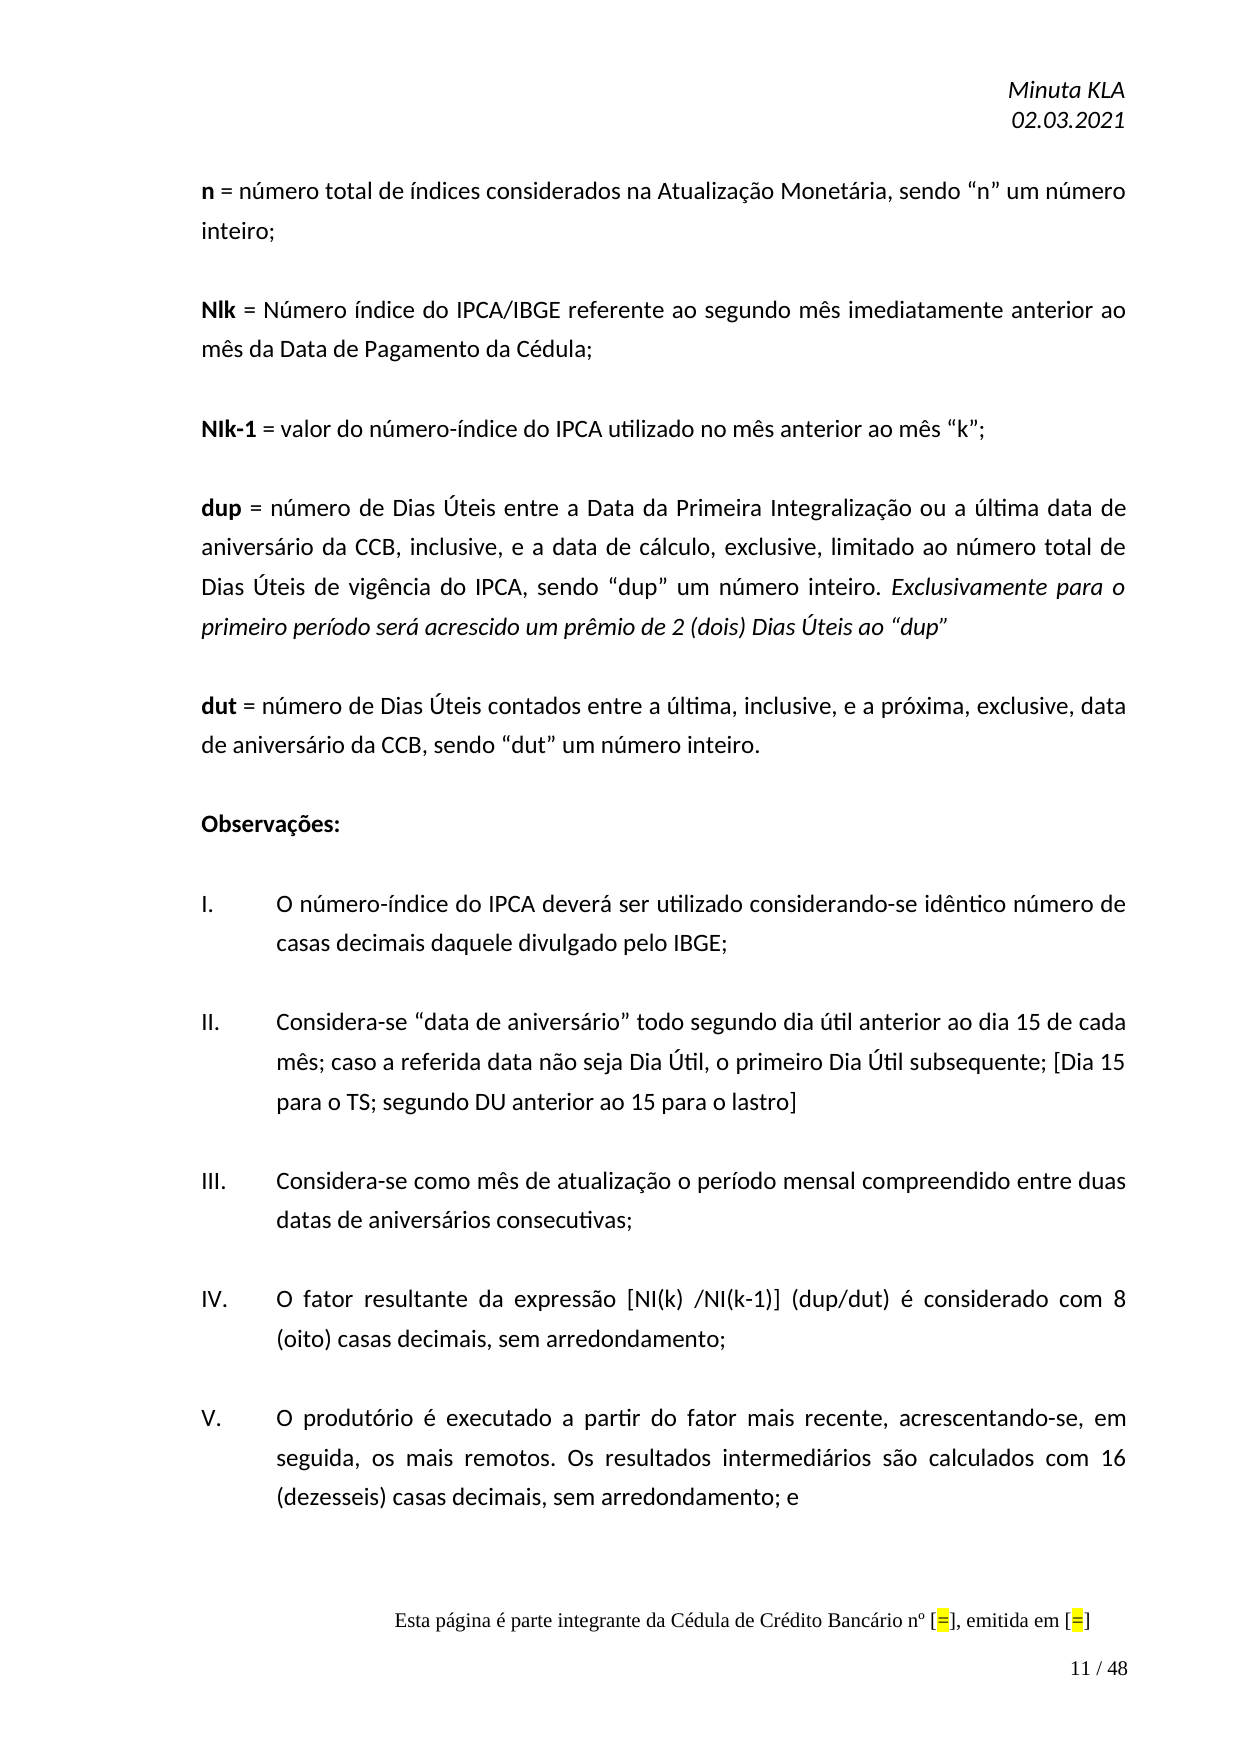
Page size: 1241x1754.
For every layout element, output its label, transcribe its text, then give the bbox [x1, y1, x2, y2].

list n = número total de índices considerados na Atualização Monetária, sendo “n” um número inteiro; [201, 175, 1128, 245]
list NIk-1 = valor do número-índice do IPCA utilizado no mês anterior ao mês “k”; [201, 413, 1128, 443]
list O produtório é executado a partir do fator mais recente, acrescentando-se, em seguida, os mais remotos. Os resultados intermediários são calculados com 16 (dezesseis) casas decimais, sem arredondamento; e [201, 1402, 1128, 1512]
list O fator resultante da expressão [NI(k) /NI(k-1)] (dup/dut) é considerado com 8 (oito) casas decimais, sem arredondamento; [201, 1284, 1128, 1354]
list dut = número de Dias Úteis contados entre a última, inclusive, e a próxima, exclusive, data de aniversário da CCB, sendo “dut” um número inteiro. [201, 690, 1128, 760]
list Observações: [201, 809, 1128, 839]
list dup = número de Dias Úteis entre a Data da Primeira Integralização ou a última data de aniversário da CCB, inclusive, e a data de cálculo, exclusive, limitado ao número total de Dias Úteis de vigência do IPCA, sendo “dup” um número inteiro. Exclusivamente para o primeiro período será acrescido um prêmio de 2 (dois) Dias Úteis ao “dup” [201, 492, 1128, 641]
list Considera-se “data de aniversário” todo segundo dia útil anterior ao dia 15 de cada mês; caso a referida data não seja Dia Útil, o primeiro Dia Útil subsequente; [Dia 15 para o TS; segundo DU anterior ao 15 para o lastro] [201, 1007, 1128, 1116]
list O número-índice do IPCA deverá ser utilizado considerando-se idêntico número de casas decimais daquele divulgado pelo IBGE; [201, 888, 1128, 958]
list Considera-se como mês de atualização o período mensal compreendido entre duas datas de aniversários consecutivas; [201, 1165, 1128, 1235]
list Nlk = Número índice do IPCA/IBGE referente ao segundo mês imediatamente anterior ao mês da Data de Pagamento da Cédula; [201, 294, 1128, 364]
